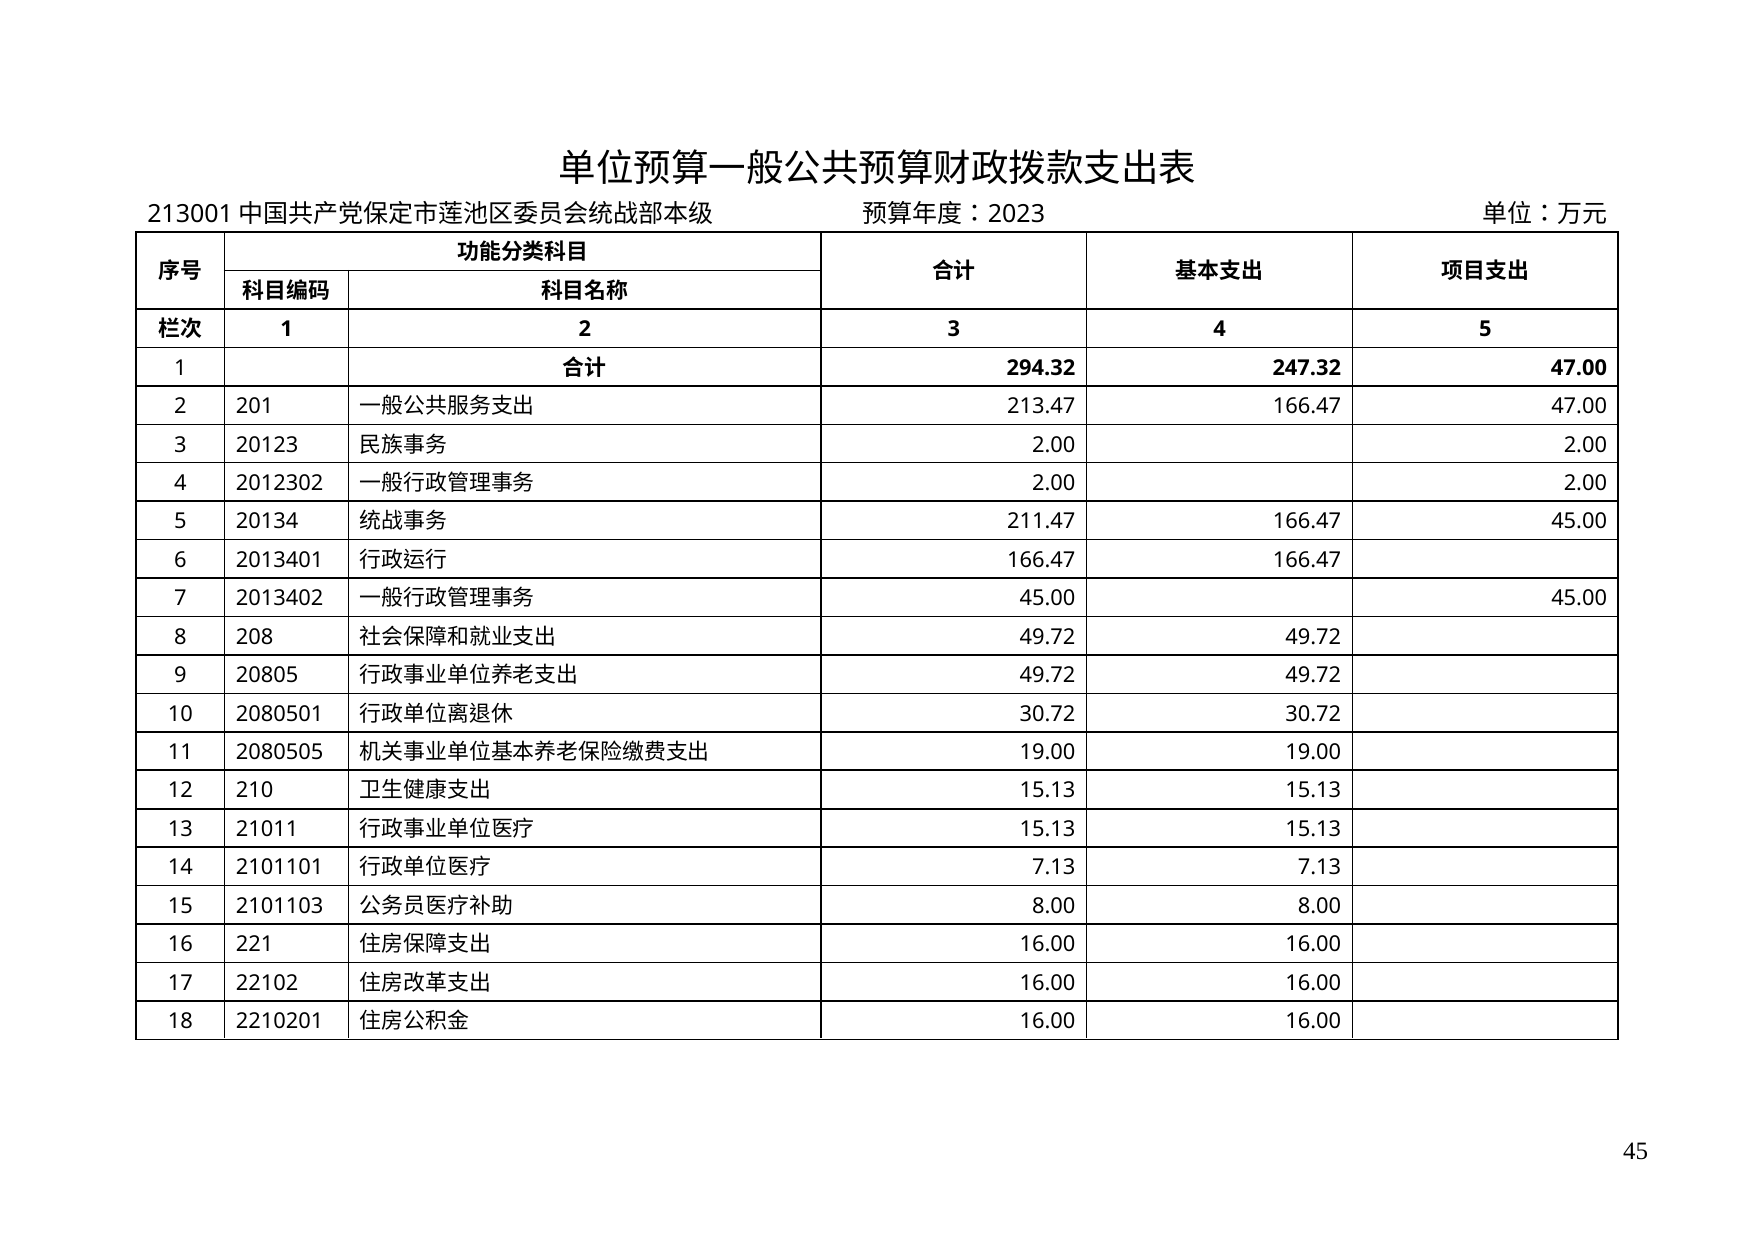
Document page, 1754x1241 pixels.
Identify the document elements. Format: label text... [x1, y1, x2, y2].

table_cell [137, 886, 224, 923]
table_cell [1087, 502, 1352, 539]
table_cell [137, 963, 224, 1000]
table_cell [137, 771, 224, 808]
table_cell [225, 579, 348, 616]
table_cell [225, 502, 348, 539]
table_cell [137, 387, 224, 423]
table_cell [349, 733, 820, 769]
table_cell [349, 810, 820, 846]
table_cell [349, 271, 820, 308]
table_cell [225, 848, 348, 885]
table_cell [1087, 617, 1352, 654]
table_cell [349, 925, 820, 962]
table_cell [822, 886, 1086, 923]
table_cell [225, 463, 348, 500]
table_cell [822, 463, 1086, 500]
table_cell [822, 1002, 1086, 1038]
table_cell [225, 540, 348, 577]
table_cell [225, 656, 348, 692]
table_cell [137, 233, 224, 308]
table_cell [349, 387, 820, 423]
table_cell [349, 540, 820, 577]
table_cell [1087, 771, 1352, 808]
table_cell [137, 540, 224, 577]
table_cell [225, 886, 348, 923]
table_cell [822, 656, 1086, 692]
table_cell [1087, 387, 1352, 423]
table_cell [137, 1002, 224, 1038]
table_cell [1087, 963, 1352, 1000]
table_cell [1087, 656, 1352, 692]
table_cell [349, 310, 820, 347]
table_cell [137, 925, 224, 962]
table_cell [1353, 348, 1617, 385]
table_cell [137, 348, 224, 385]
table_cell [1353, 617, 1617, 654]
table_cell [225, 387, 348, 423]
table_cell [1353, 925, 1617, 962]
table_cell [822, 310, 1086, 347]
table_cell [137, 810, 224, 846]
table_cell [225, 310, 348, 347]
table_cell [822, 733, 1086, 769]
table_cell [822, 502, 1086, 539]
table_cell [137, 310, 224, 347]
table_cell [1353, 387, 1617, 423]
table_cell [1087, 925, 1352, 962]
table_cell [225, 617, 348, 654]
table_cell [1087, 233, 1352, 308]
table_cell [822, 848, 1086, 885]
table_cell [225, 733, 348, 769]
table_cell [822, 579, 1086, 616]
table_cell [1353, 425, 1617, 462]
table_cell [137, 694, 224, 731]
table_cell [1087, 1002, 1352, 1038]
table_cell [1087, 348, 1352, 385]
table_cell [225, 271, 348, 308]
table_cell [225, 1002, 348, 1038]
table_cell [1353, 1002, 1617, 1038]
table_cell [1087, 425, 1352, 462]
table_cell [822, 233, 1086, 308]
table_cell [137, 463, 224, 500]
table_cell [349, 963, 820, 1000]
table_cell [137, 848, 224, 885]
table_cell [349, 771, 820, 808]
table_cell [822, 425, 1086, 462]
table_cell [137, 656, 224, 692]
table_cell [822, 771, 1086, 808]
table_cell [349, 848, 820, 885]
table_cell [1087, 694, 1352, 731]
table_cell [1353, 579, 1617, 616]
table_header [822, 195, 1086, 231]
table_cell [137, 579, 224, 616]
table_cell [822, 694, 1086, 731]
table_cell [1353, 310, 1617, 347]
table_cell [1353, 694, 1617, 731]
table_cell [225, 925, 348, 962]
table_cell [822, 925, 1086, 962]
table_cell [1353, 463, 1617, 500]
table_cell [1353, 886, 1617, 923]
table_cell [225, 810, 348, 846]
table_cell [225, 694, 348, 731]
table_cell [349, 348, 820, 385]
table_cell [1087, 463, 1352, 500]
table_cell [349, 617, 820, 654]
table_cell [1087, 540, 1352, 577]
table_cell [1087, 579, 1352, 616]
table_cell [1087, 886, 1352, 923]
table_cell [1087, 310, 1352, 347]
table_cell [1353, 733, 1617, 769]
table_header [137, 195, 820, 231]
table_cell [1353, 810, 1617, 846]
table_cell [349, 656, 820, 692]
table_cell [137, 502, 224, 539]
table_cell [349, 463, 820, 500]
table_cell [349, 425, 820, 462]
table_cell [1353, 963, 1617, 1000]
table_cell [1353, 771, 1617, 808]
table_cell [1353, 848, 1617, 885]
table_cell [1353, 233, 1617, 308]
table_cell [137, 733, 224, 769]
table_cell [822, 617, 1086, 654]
text 单位预算一般公共预算财政拨款支出表 [106, 142, 1648, 193]
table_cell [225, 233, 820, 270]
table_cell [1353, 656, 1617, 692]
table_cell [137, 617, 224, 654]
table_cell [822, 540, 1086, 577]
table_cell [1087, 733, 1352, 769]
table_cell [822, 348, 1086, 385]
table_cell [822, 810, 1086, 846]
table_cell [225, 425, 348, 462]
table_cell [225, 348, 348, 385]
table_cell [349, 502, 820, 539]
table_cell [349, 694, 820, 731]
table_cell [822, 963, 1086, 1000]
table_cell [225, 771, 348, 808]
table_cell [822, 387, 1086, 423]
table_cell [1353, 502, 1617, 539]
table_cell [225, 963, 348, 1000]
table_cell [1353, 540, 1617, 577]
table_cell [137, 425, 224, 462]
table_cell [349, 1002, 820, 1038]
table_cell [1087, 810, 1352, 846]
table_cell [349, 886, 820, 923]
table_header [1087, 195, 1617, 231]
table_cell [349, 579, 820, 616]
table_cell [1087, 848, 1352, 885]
